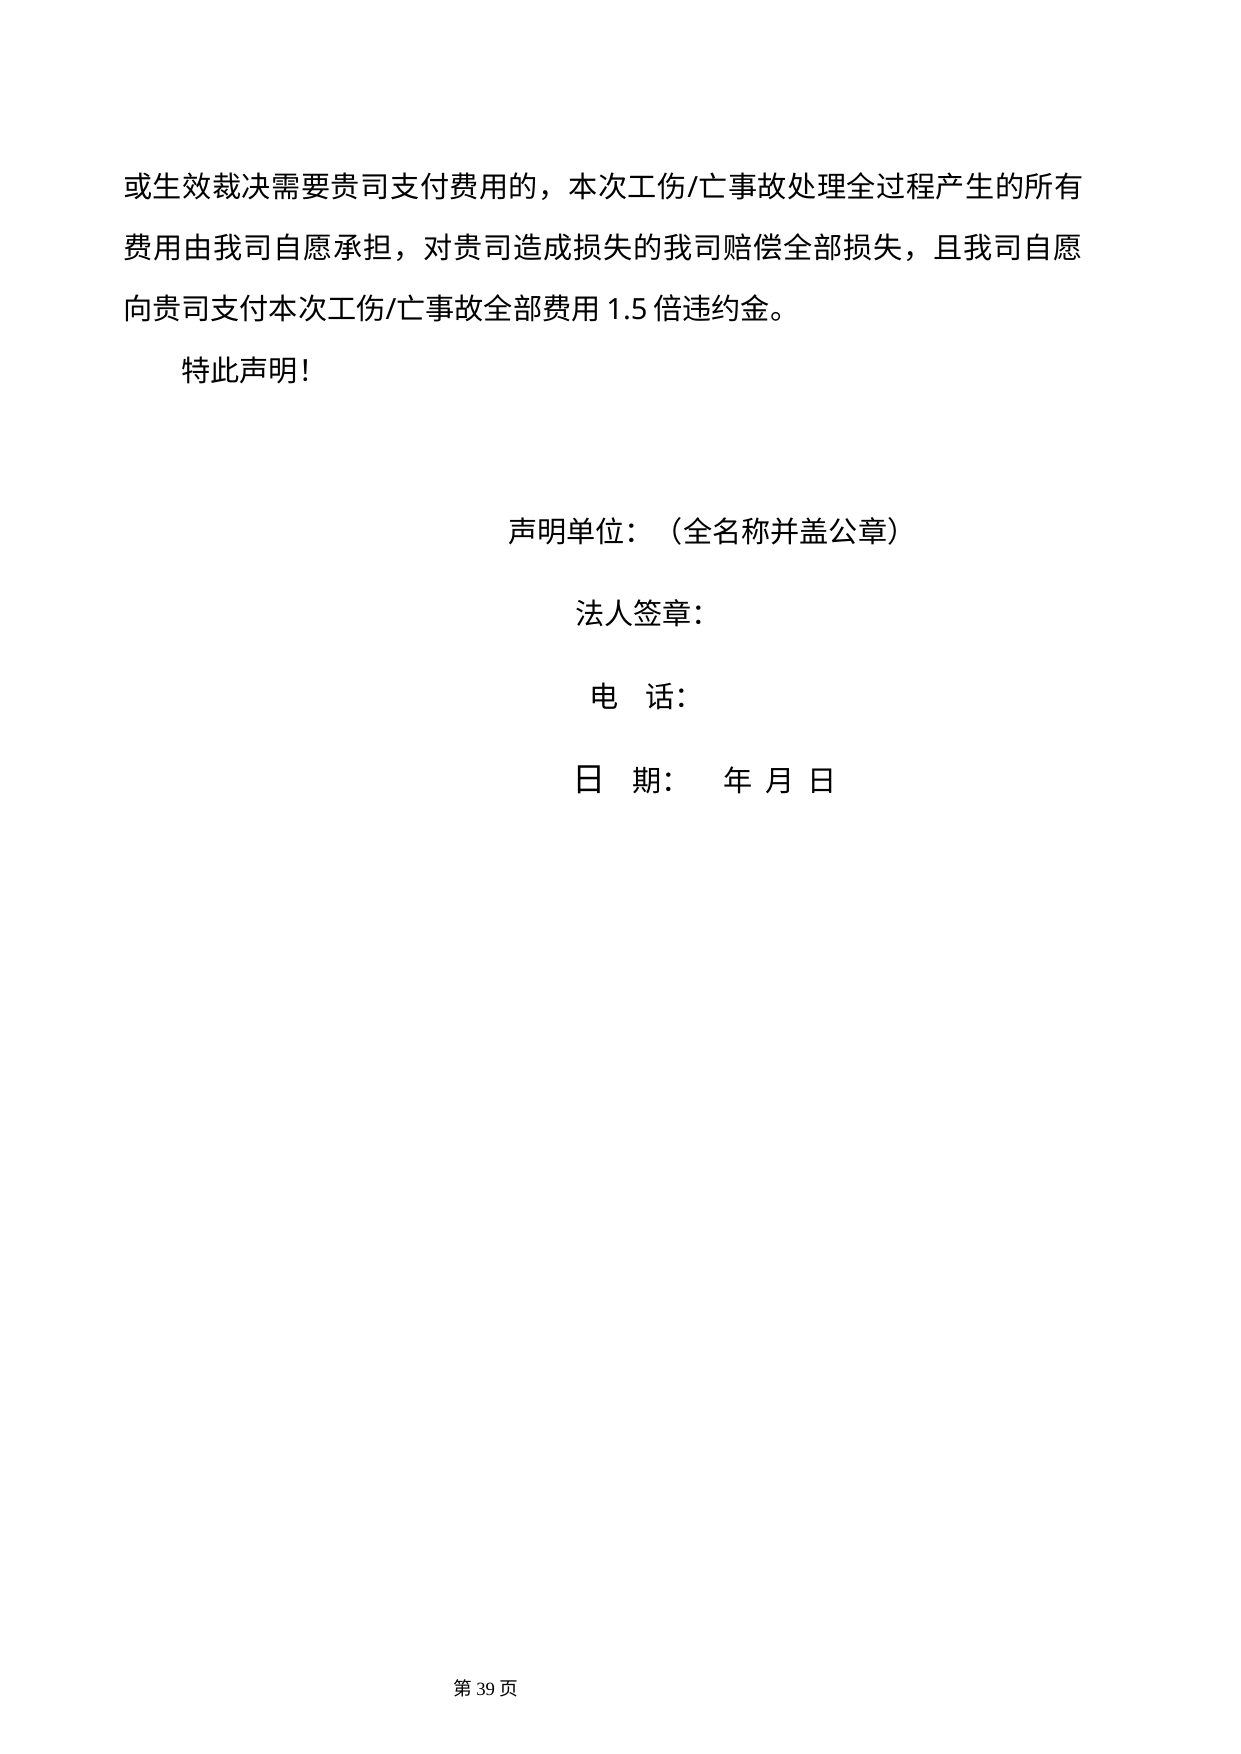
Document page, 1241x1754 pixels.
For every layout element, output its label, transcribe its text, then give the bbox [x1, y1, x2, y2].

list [123, 154, 1084, 338]
list 特此声明！ [123, 338, 1084, 399]
text 电 话： [123, 664, 1084, 725]
text 日 期： 年 月 日 [181, 746, 1084, 807]
text 法人签章： [181, 582, 1084, 643]
text 声明单位：（全名称并盖公章） [181, 499, 1084, 560]
